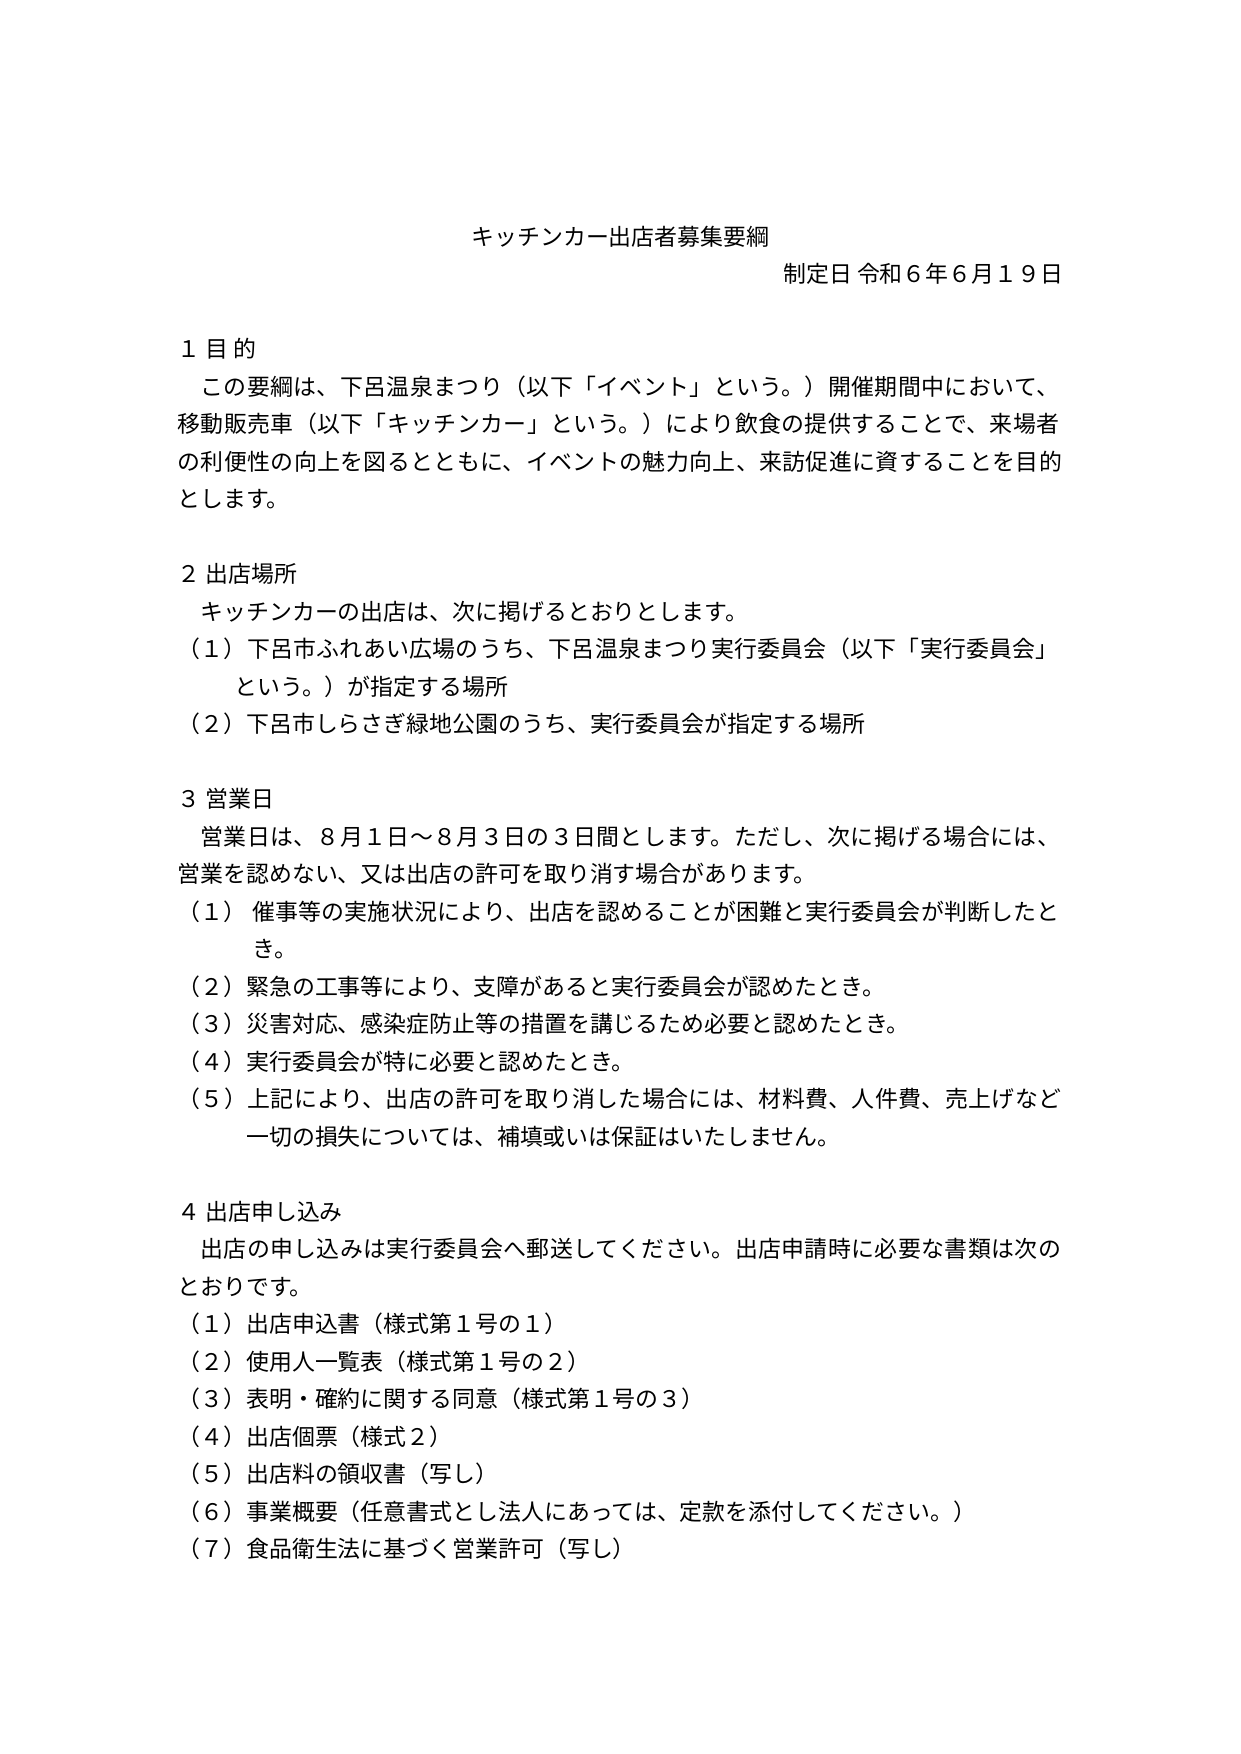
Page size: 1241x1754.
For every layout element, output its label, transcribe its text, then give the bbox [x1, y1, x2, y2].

list 催事等の実施状況により、出店を認めることが困難と実行委員会が判断したとき。 [177, 892, 1063, 967]
text （５）出店料の領収書（写し） [177, 1454, 1063, 1492]
text （２）緊急の工事等により、支障があると実行委員会が認めたとき。 [177, 967, 1063, 1004]
text （２）下呂市しらさぎ緑地公園のうち、実行委員会が指定する場所 [177, 704, 1063, 742]
text （１）下呂市ふれあい広場のうち、下呂温泉まつり実行委員会（以下「実行委員会」という。）が指定する場所 [177, 629, 1063, 704]
text ４ 出店申し込み [177, 1192, 1063, 1229]
text この要綱は、下呂温泉まつり（以下「イベント」という。）開催期間中において、移動販売車（以下「キッチンカー」という。）により飲食の提供することで、来場者の利便性の向上を図るとともに、イベントの魅力向上、来訪促進に資することを目的とします。 [177, 367, 1063, 517]
text キッチンカー出店者募集要綱 [177, 217, 1063, 254]
text （３）災害対応、感染症防止等の措置を講じるため必要と認めたとき。 [177, 1004, 1063, 1042]
text ３ 営業日 [177, 779, 1063, 817]
text 出店の申し込みは実行委員会へ郵送してください。出店申請時に必要な書類は次のとおりです。 [177, 1229, 1063, 1304]
text （３）表明・確約に関する同意（様式第１号の３） [177, 1379, 1063, 1417]
text （６）事業概要（任意書式とし法人にあっては、定款を添付してください。） [177, 1492, 1063, 1529]
text （５）上記により、出店の許可を取り消した場合には、材料費、人件費、売上げなど一切の損失については、補填或いは保証はいたしません。 [177, 1079, 1063, 1154]
text （４）実行委員会が特に必要と認めたとき。 [177, 1042, 1063, 1079]
text １ 目 的 [177, 329, 1063, 367]
text （２）使用人一覧表（様式第１号の２） [177, 1342, 1063, 1379]
text ２ 出店場所 [177, 554, 1063, 592]
text キッチンカーの出店は、次に掲げるとおりとします。 [177, 592, 1063, 629]
text 営業日は、８月１日～８月３日の３日間とします。ただし、次に掲げる場合には、営業を認めない、又は出店の許可を取り消す場合があります。 [177, 817, 1063, 892]
text 制定日 令和６年６月１９日 [177, 254, 1063, 292]
text （４）出店個票（様式２） [177, 1417, 1063, 1454]
text （１）出店申込書（様式第１号の１） [177, 1304, 1063, 1342]
text （７）食品衛生法に基づく営業許可（写し） [177, 1529, 1063, 1567]
